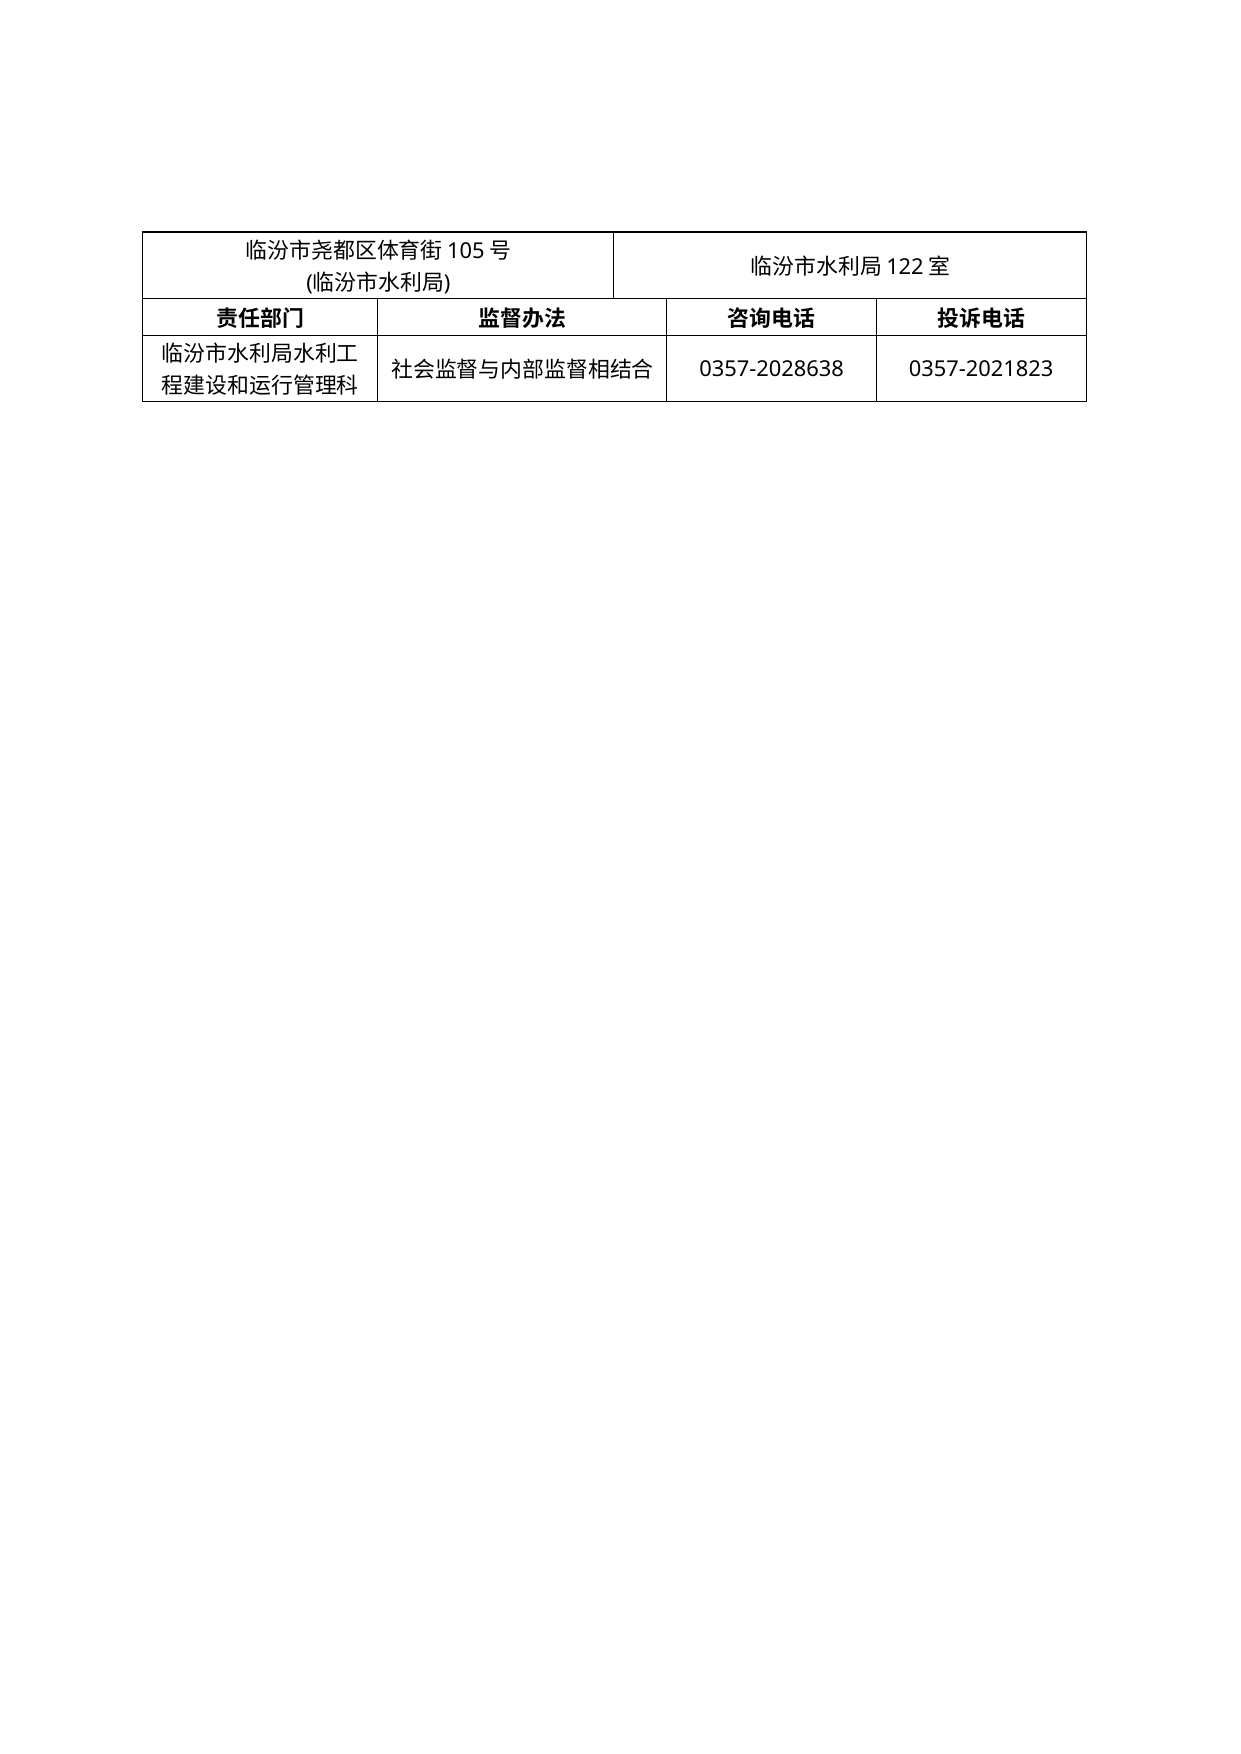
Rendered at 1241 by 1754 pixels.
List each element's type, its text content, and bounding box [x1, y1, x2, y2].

table_cell 临汾市水利局122室 [614, 233, 1086, 297]
table_cell 投诉电话 [877, 299, 1086, 334]
table_cell 监督办法 [378, 299, 666, 334]
table_cell 0357-2028638 [667, 336, 876, 401]
table_cell 临汾市水利局水利工程建设和运行管理科 [143, 336, 377, 401]
table_cell 责任部门 [143, 299, 377, 334]
table_cell 0357-2021823 [877, 336, 1086, 401]
table_cell 临汾市尧都区体育街105号 (临汾市水利局) [143, 233, 613, 297]
table_cell 咨询电话 [667, 299, 876, 334]
table_cell 社会监督与内部监督相结合 [378, 336, 666, 401]
